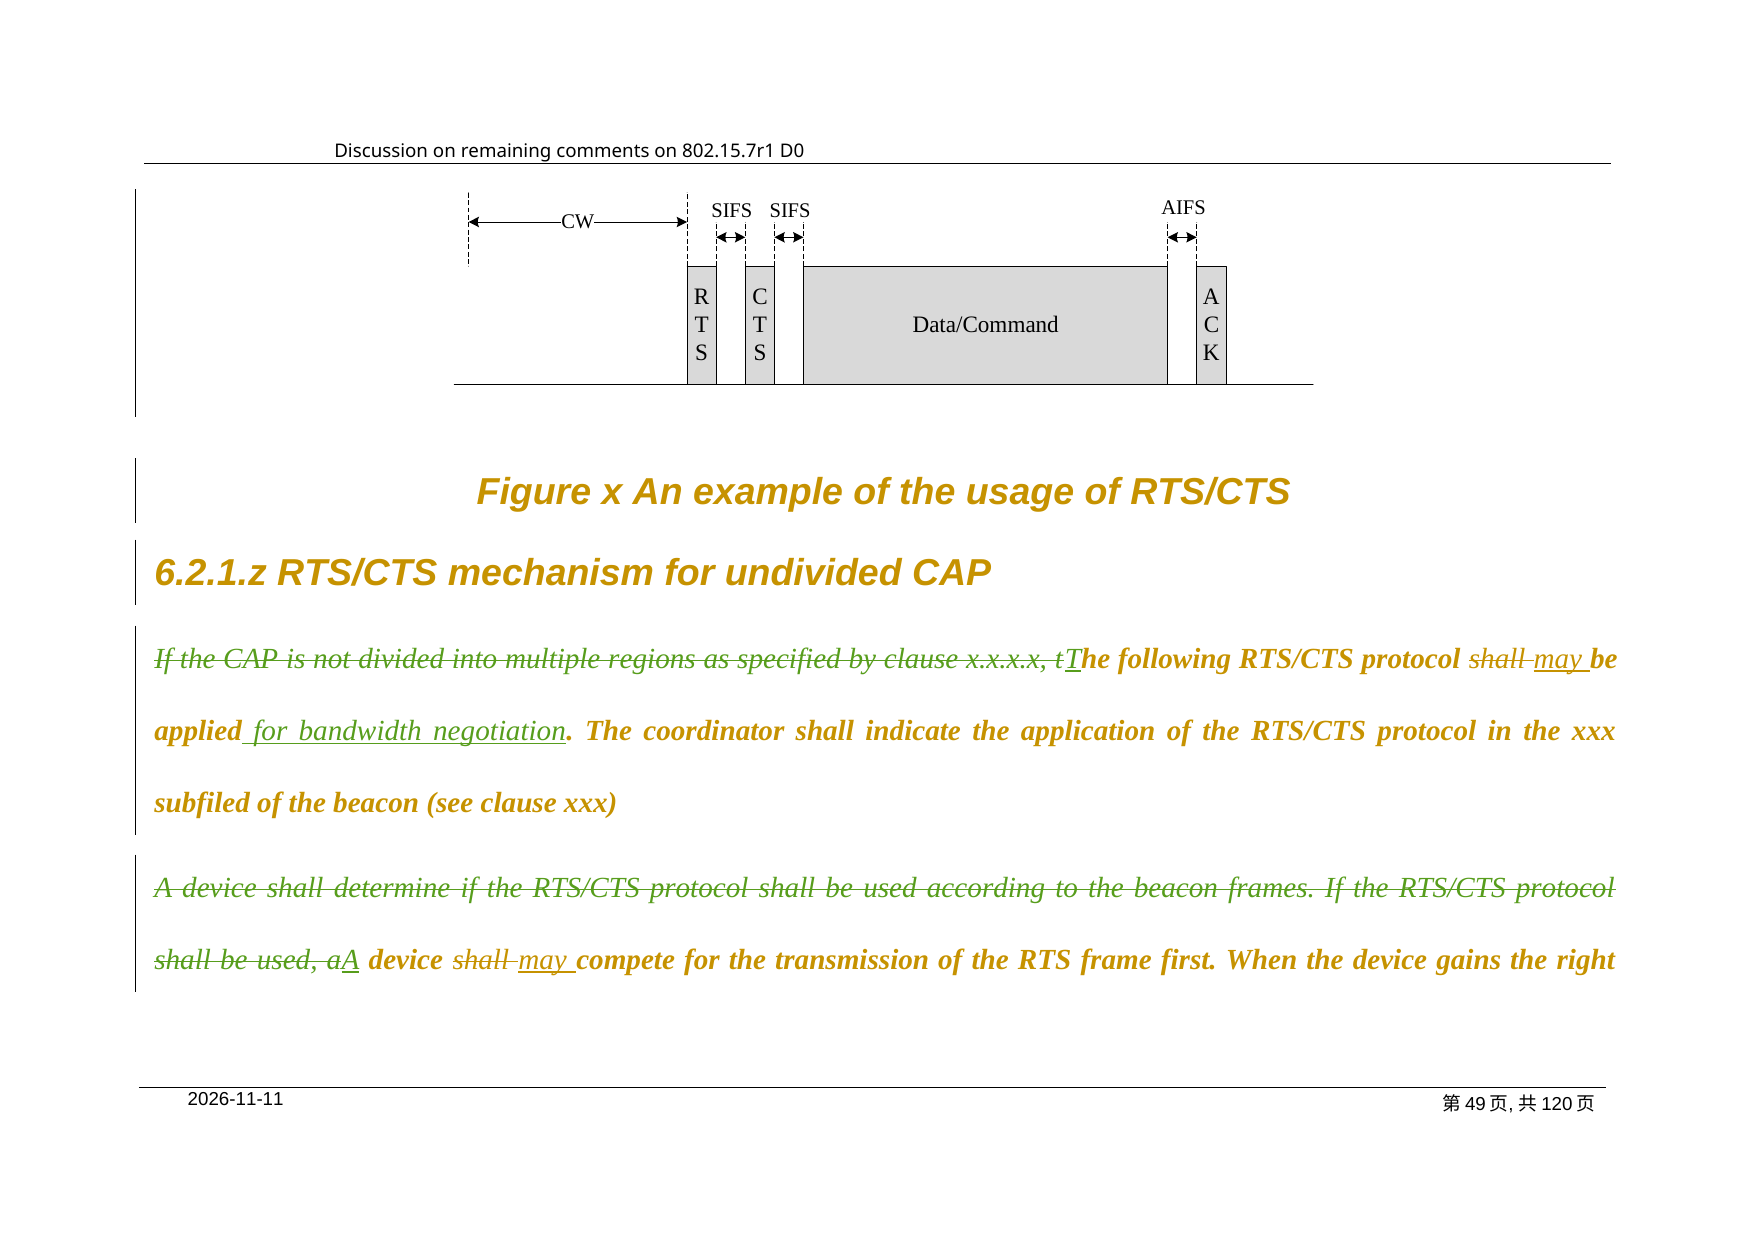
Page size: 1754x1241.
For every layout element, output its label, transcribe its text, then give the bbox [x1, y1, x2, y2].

text he following RTS/CTS protocol be applied. The coordinator shall indicate the application of the RTS/CTS protocol in the xxx subfiled of the beacon (see clause xxx) [154, 626, 1617, 835]
text Figure x An example of the usage of RTS/CTS [150, 458, 1617, 523]
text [154, 855, 1617, 992]
text 6.2.1.z RTS/CTS mechanism for undivided CAP [154, 540, 1617, 605]
